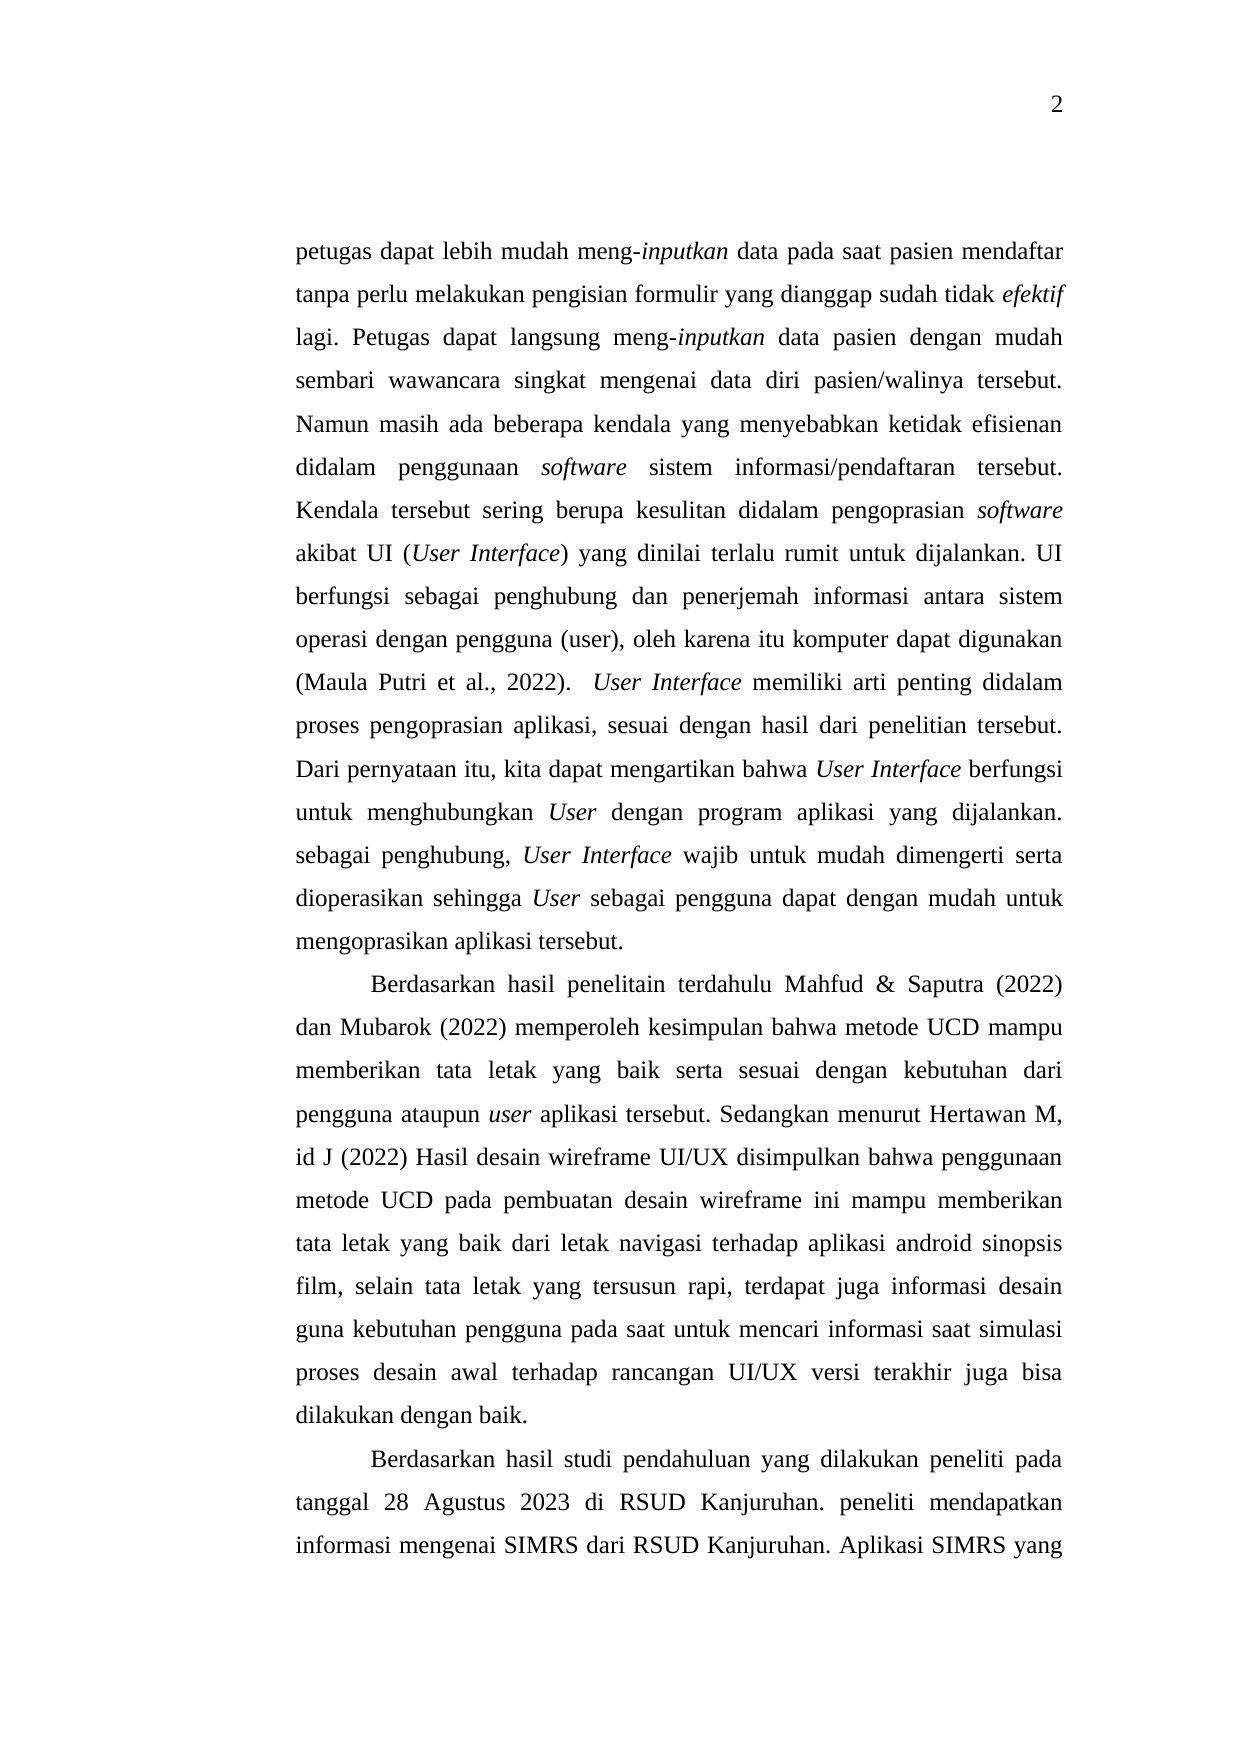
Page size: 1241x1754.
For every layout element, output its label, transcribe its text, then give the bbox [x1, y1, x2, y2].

list Berdasarkan hasil penelitain terdahulu Mahfud & Saputra (2022) dan Mubarok (2022) memperoleh kesimpulan bahwa metode UCD mampu memberikan tata letak yang baik serta sesuai dengan kebutuhan dari pengguna ataupun user aplikasi tersebut. Sedangkan menurut Hertawan M, id J (2022) Hasil desain wireframe UI/UX disimpulkan bahwa penggunaan metode UCD pada pembuatan desain wireframe ini mampu memberikan tata letak yang baik dari letak navigasi terhadap aplikasi android sinopsis film, selain tata letak yang tersusun rapi, terdapat juga informasi desain guna kebutuhan pengguna pada saat untuk mencari informasi saat simulasi proses desain awal terhadap rancangan UI/UX versi terakhir juga bisa dilakukan dengan baik. [295, 969, 1063, 1429]
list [295, 236, 1063, 955]
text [295, 1444, 1063, 1559]
